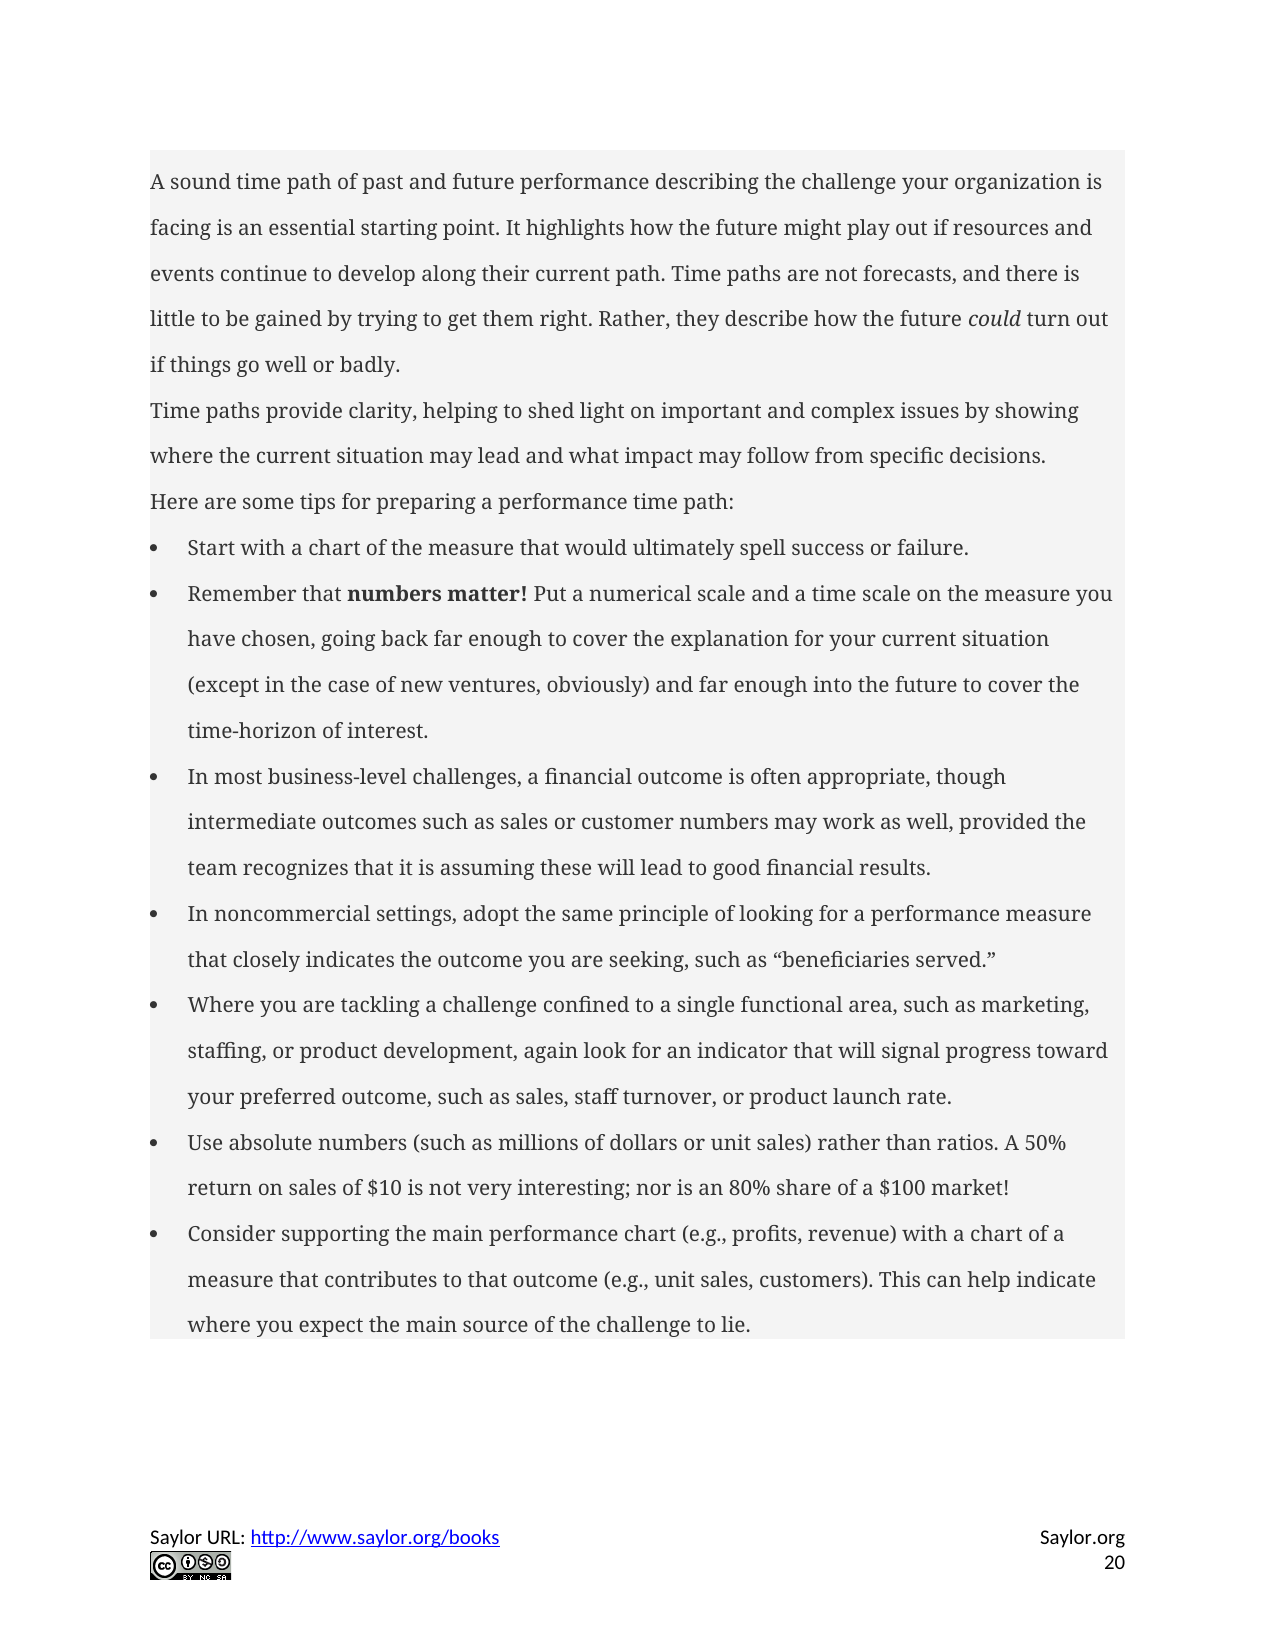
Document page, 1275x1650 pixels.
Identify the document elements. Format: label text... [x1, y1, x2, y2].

list Start with a chart of the measure that would ultimately spell success or failure. [150, 516, 1125, 562]
list Remember that numbers matter! Put a numerical scale and a time scale on the measure you have chosen, going back far enough to cover the explanation for your current situation (except in the case of new ventures, obviously) and far enough into the future to cover the time-horizon of interest. [150, 562, 1125, 744]
picture [150, 1551, 232, 1580]
list Where you are tackling a challenge confined to a single functional area, such as marketing, staffing, or product development, again look for an indicator that will signal progress toward your preferred outcome, such as sales, staff turnover, or product launch rate. [150, 973, 1125, 1110]
text A sound time path of past and future performance describing the challenge your organization is facing is an essential starting point. It highlights how the future might play out if resources and events continue to develop along their current path. Time paths are not forecasts, and there is little to be gained by trying to get them right. Rather, they describe how the future could turn out if things go well or badly. [150, 150, 1125, 379]
text Time paths provide clarity, helping to shed light on important and complex issues by showing where the current situation may lead and what impact may follow from specific decisions. [150, 379, 1125, 470]
list In most business-level challenges, a financial outcome is often appropriate, though intermediate outcomes such as sales or customer numbers may work as well, provided the team recognizes that it is assuming these will lead to good financial results. [150, 744, 1125, 882]
list In noncommercial settings, adopt the same principle of looking for a performance measure that closely indicates the outcome you are seeking, such as “beneficiaries served.” [150, 882, 1125, 973]
list Consider supporting the main performance chart (e.g., profits, revenue) with a chart of a measure that contributes to that outcome (e.g., unit sales, customers). This can help indicate where you expect the main source of the challenge to lie. [150, 1202, 1125, 1339]
list Use absolute numbers (such as millions of dollars or unit sales) rather than ratios. A 50% return on sales of $10 is not very interesting; nor is an 80% share of a $100 market! [150, 1110, 1125, 1202]
text Here are some tips for preparing a performance time path: [150, 470, 1125, 516]
